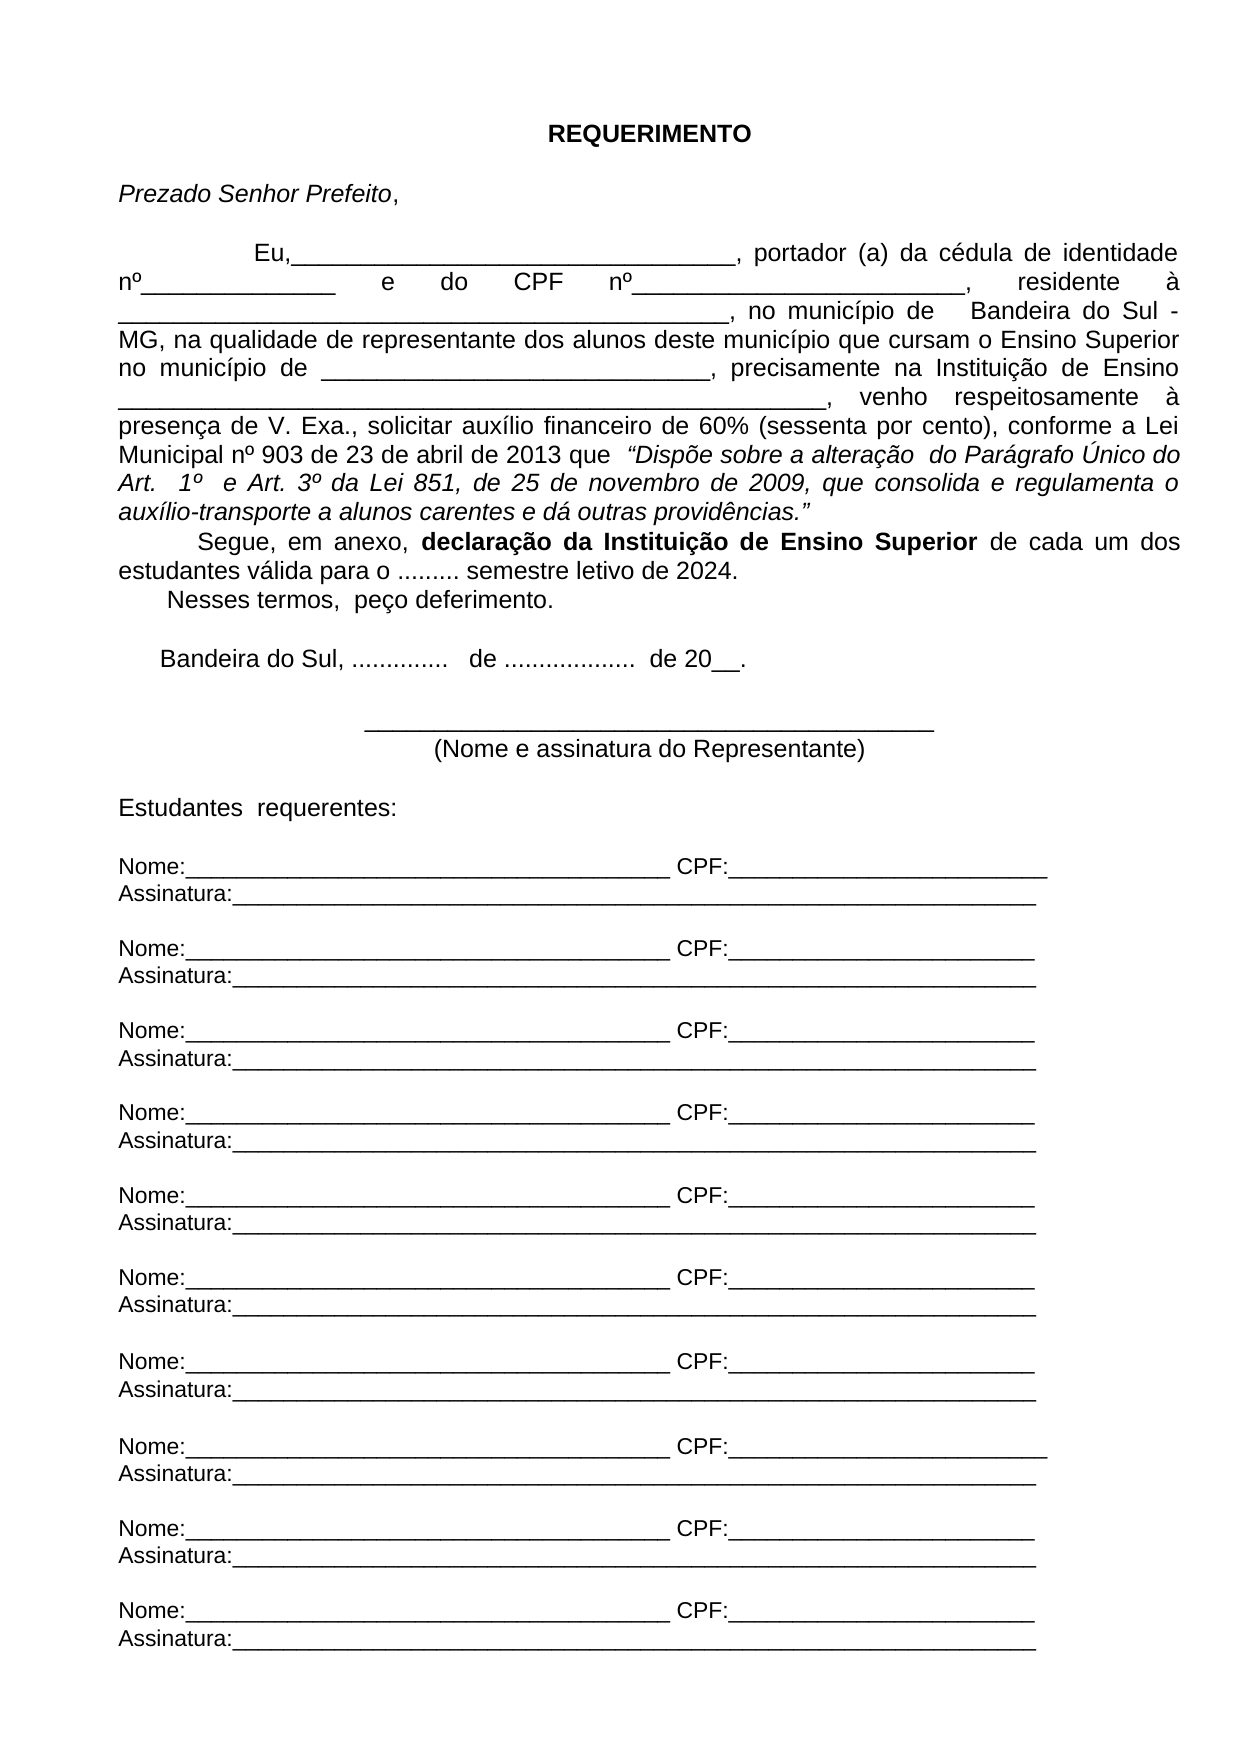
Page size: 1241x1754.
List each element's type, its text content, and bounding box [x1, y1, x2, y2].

text Segue, em anexo, declaração da Instituição de Ensino Superior de cada um dos estudantes válida para o ......... semestre letivo de 2024. [118, 527, 1181, 584]
text REQUERIMENTO [118, 119, 1181, 148]
text Bandeira do Sul, .............. de ................... de 20__. [118, 644, 1181, 673]
text Nome:______________________________________ CPF:_________________________ [118, 1433, 1181, 1459]
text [118, 1542, 1181, 1569]
text Nome:______________________________________ CPF:________________________ [118, 1017, 1181, 1043]
text Assinatura:_______________________________________________________________ [118, 1460, 1181, 1487]
text Nome:______________________________________ CPF:________________________ [118, 1182, 1181, 1208]
text Assinatura:_______________________________________________________________ [118, 1044, 1181, 1071]
text Nome:______________________________________ CPF:________________________ [118, 935, 1181, 961]
text Assinatura:_______________________________________________________________ [118, 1291, 1181, 1317]
text Nesses termos, peço deferimento. [118, 585, 1181, 614]
text Nome:______________________________________ CPF:_________________________ [118, 853, 1181, 879]
text Eu,________________________________, portador (a) da cédula de identidade nº______________ e do CPF nº________________________, residente à ____________________________________________, no município de Bandeira do Sul - MG, na qualidade de representante dos alunos deste município que cursam o Ensino Superior no município de ____________________________, precisamente na Instituição de Ensino ___________________________________________________, venho respeitosamente à presença de V. Exa., solicitar auxílio financeiro de 60% (sessenta por cento), conforme a Lei Municipal nº 903 de 23 de abril de 2013 que “Dispõe sobre a alteração do Parágrafo Único do Art. 1º e Art. 3º da Lei 851, de 25 de novembro de 2009, que consolida e regulamenta o auxílio-transporte a alunos carentes e dá outras providências.” [118, 238, 1181, 526]
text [118, 1515, 1181, 1541]
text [118, 1597, 1181, 1624]
text _________________________________________ [118, 704, 1181, 733]
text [118, 1625, 1181, 1651]
text Nome:______________________________________ CPF:________________________ [118, 1264, 1181, 1290]
text Assinatura:_______________________________________________________________ [118, 1376, 1181, 1402]
text Prezado Senhor Prefeito, [118, 179, 1181, 207]
text (Nome e assinatura do Representante) [118, 734, 1181, 762]
text Assinatura:_______________________________________________________________ [118, 880, 1181, 907]
text Nome:______________________________________ CPF:________________________ [118, 1348, 1181, 1375]
text Assinatura:_______________________________________________________________ [118, 962, 1181, 989]
text Estudantes requerentes: [118, 793, 1181, 822]
text Assinatura:_______________________________________________________________ [118, 1127, 1181, 1153]
text Assinatura:_______________________________________________________________ [118, 1209, 1181, 1235]
text Nome:______________________________________ CPF:________________________ [118, 1099, 1181, 1126]
